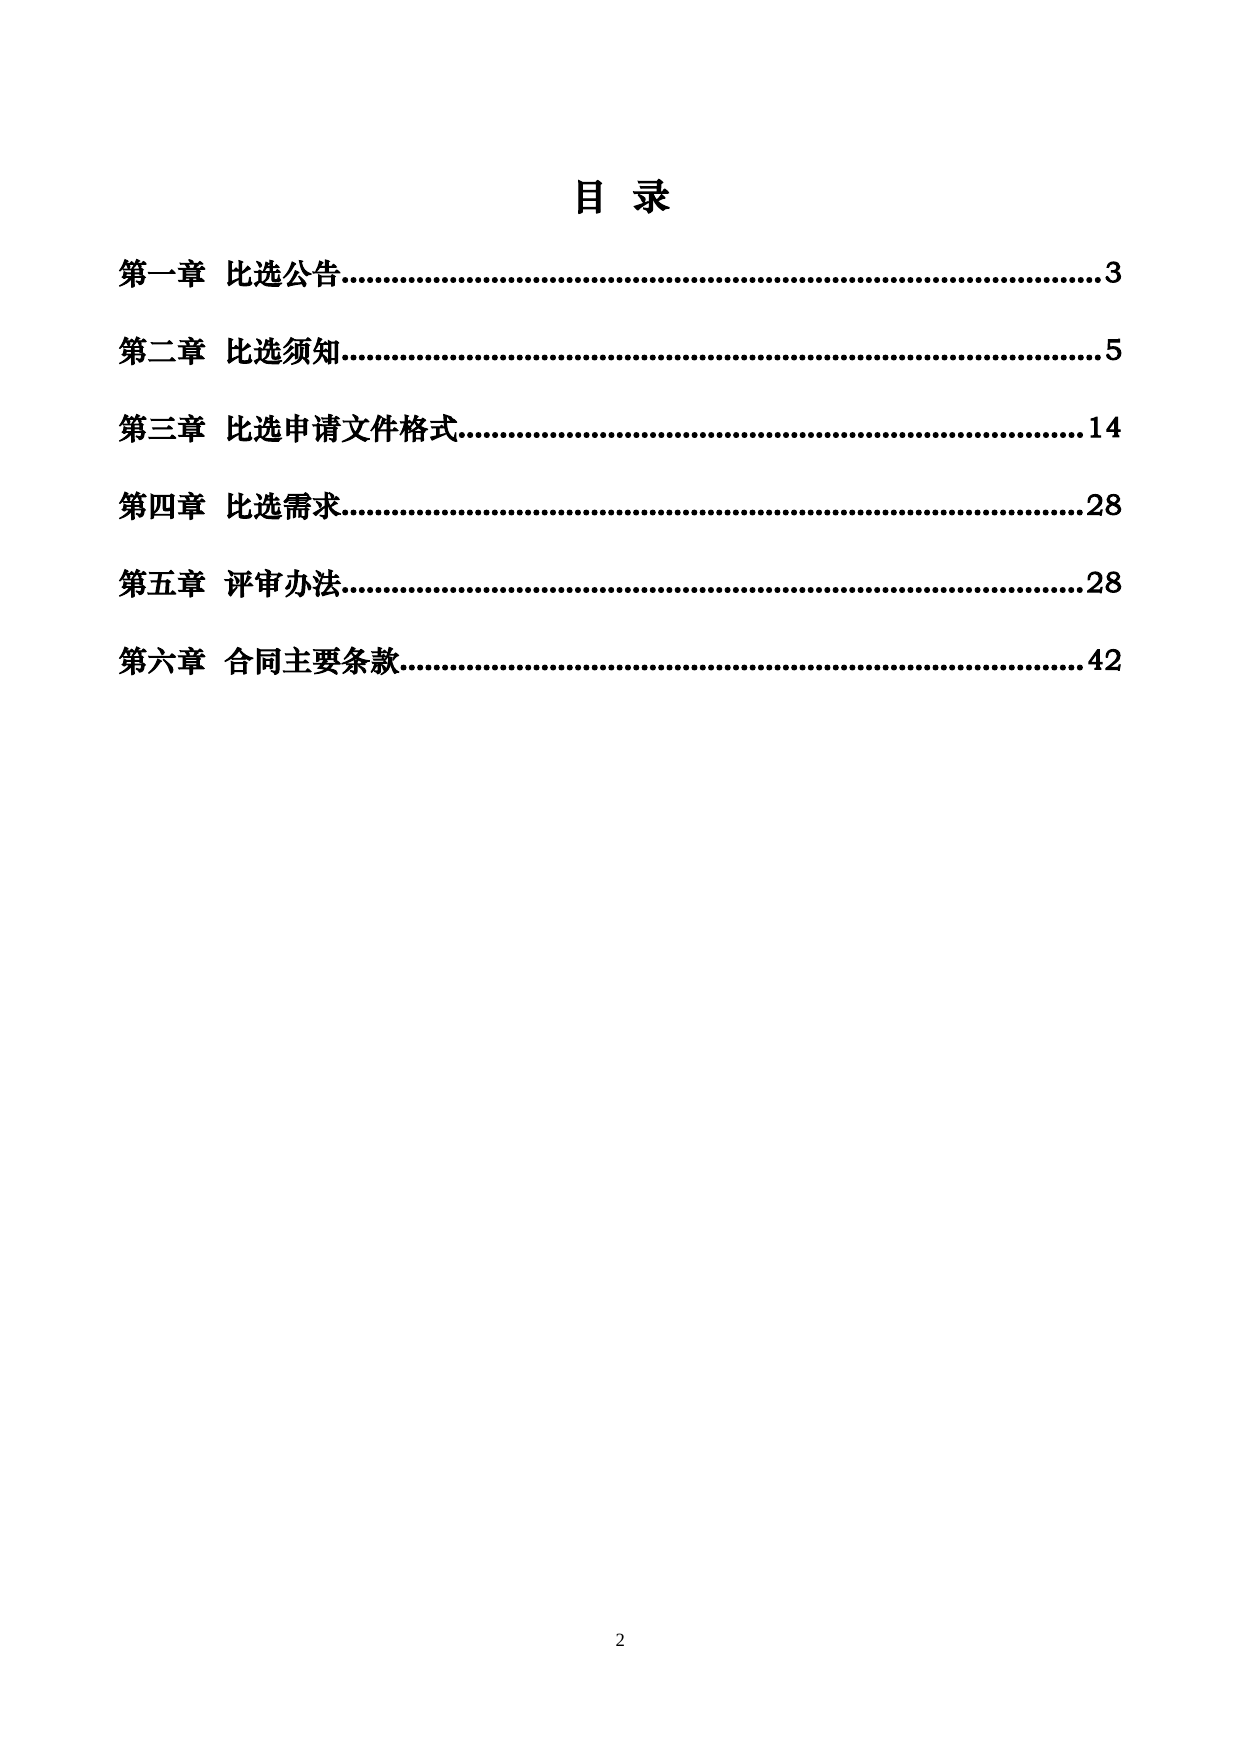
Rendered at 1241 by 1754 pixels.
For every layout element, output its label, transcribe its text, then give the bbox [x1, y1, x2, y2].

text 第三章 比选申请文件格式 14 [118, 394, 1122, 459]
text 第五章 评审办法 28 [118, 549, 1122, 614]
text 第六章 合同主要条款 42 [118, 627, 1122, 692]
text 第四章 比选需求 28 [118, 472, 1122, 537]
text 第二章 比选须知 5 [118, 317, 1122, 382]
text 目 录 [118, 162, 1122, 227]
text 第一章 比选公告 3 [118, 239, 1122, 304]
